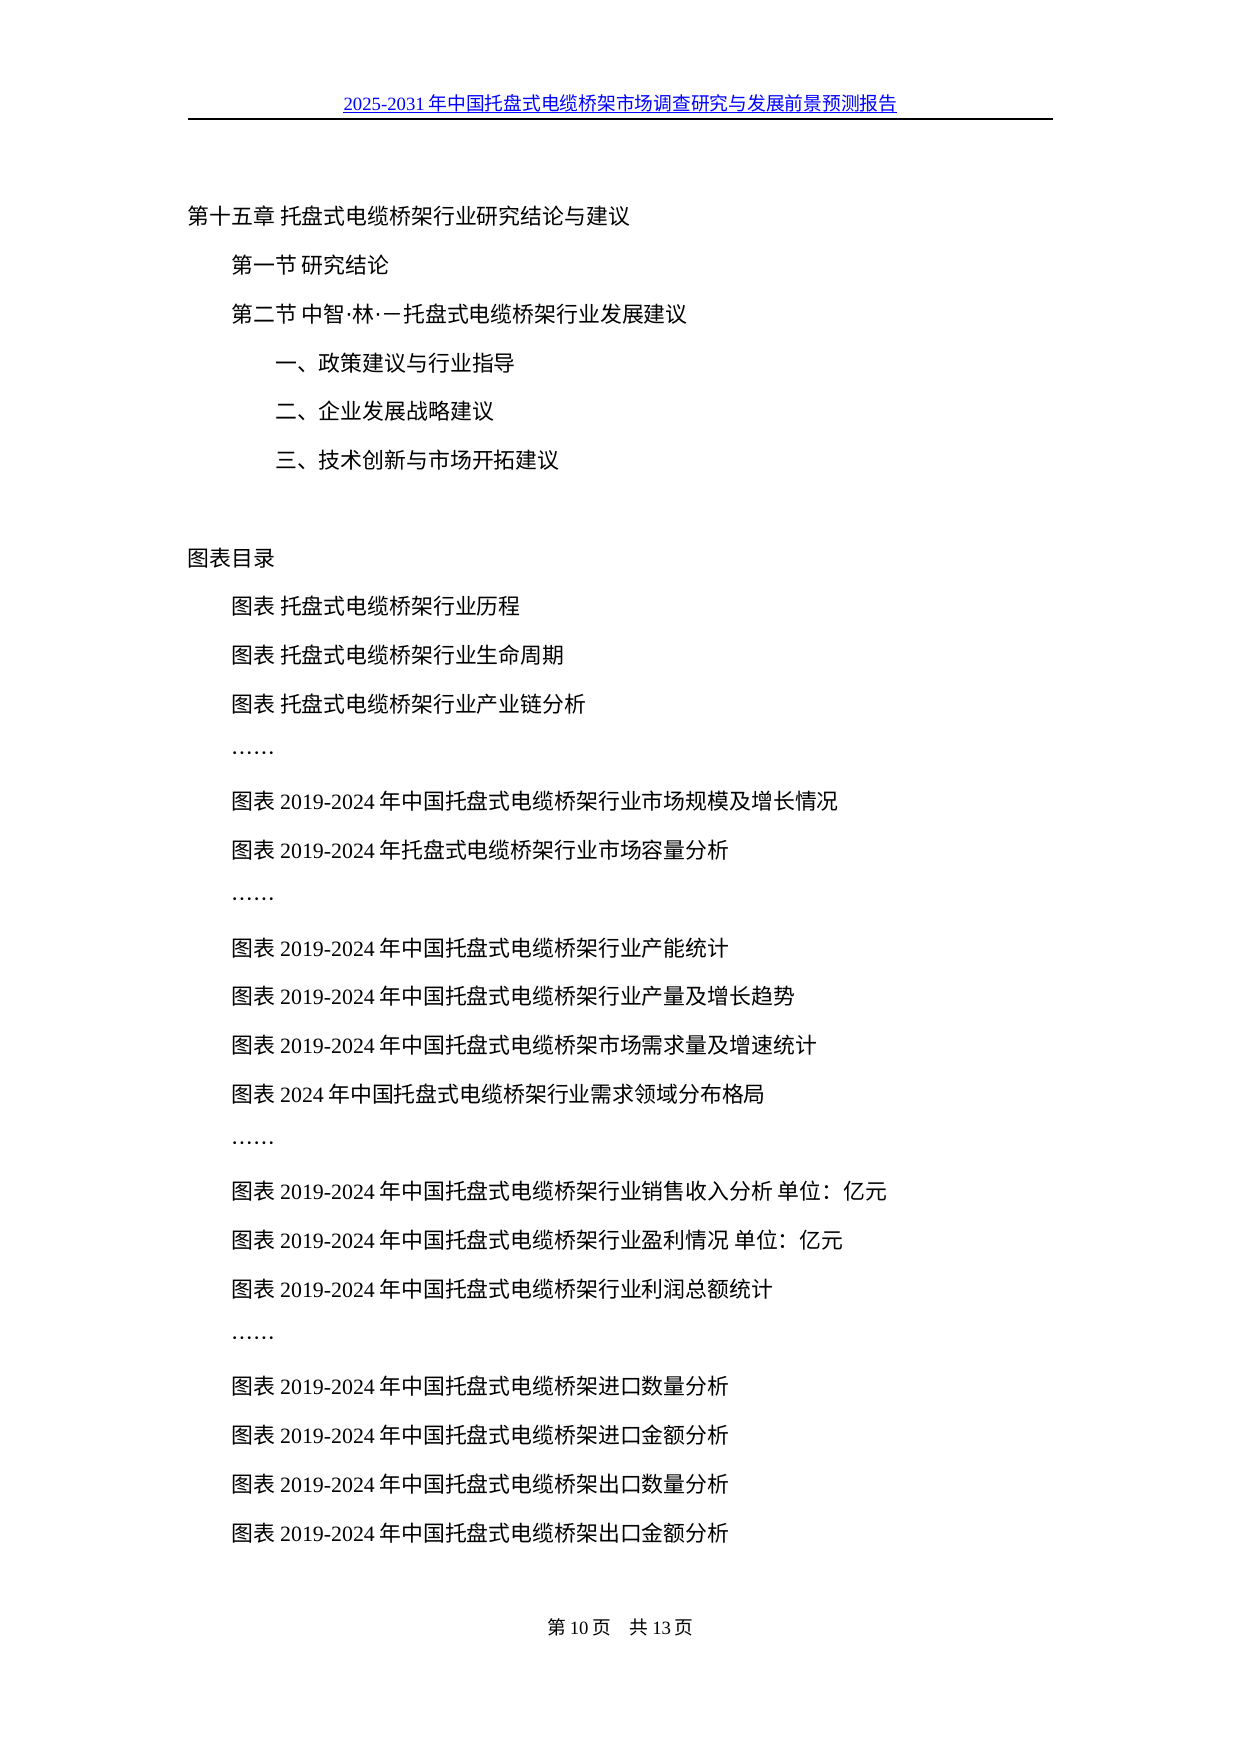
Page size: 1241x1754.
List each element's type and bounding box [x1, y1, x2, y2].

text [187, 150, 1053, 1548]
